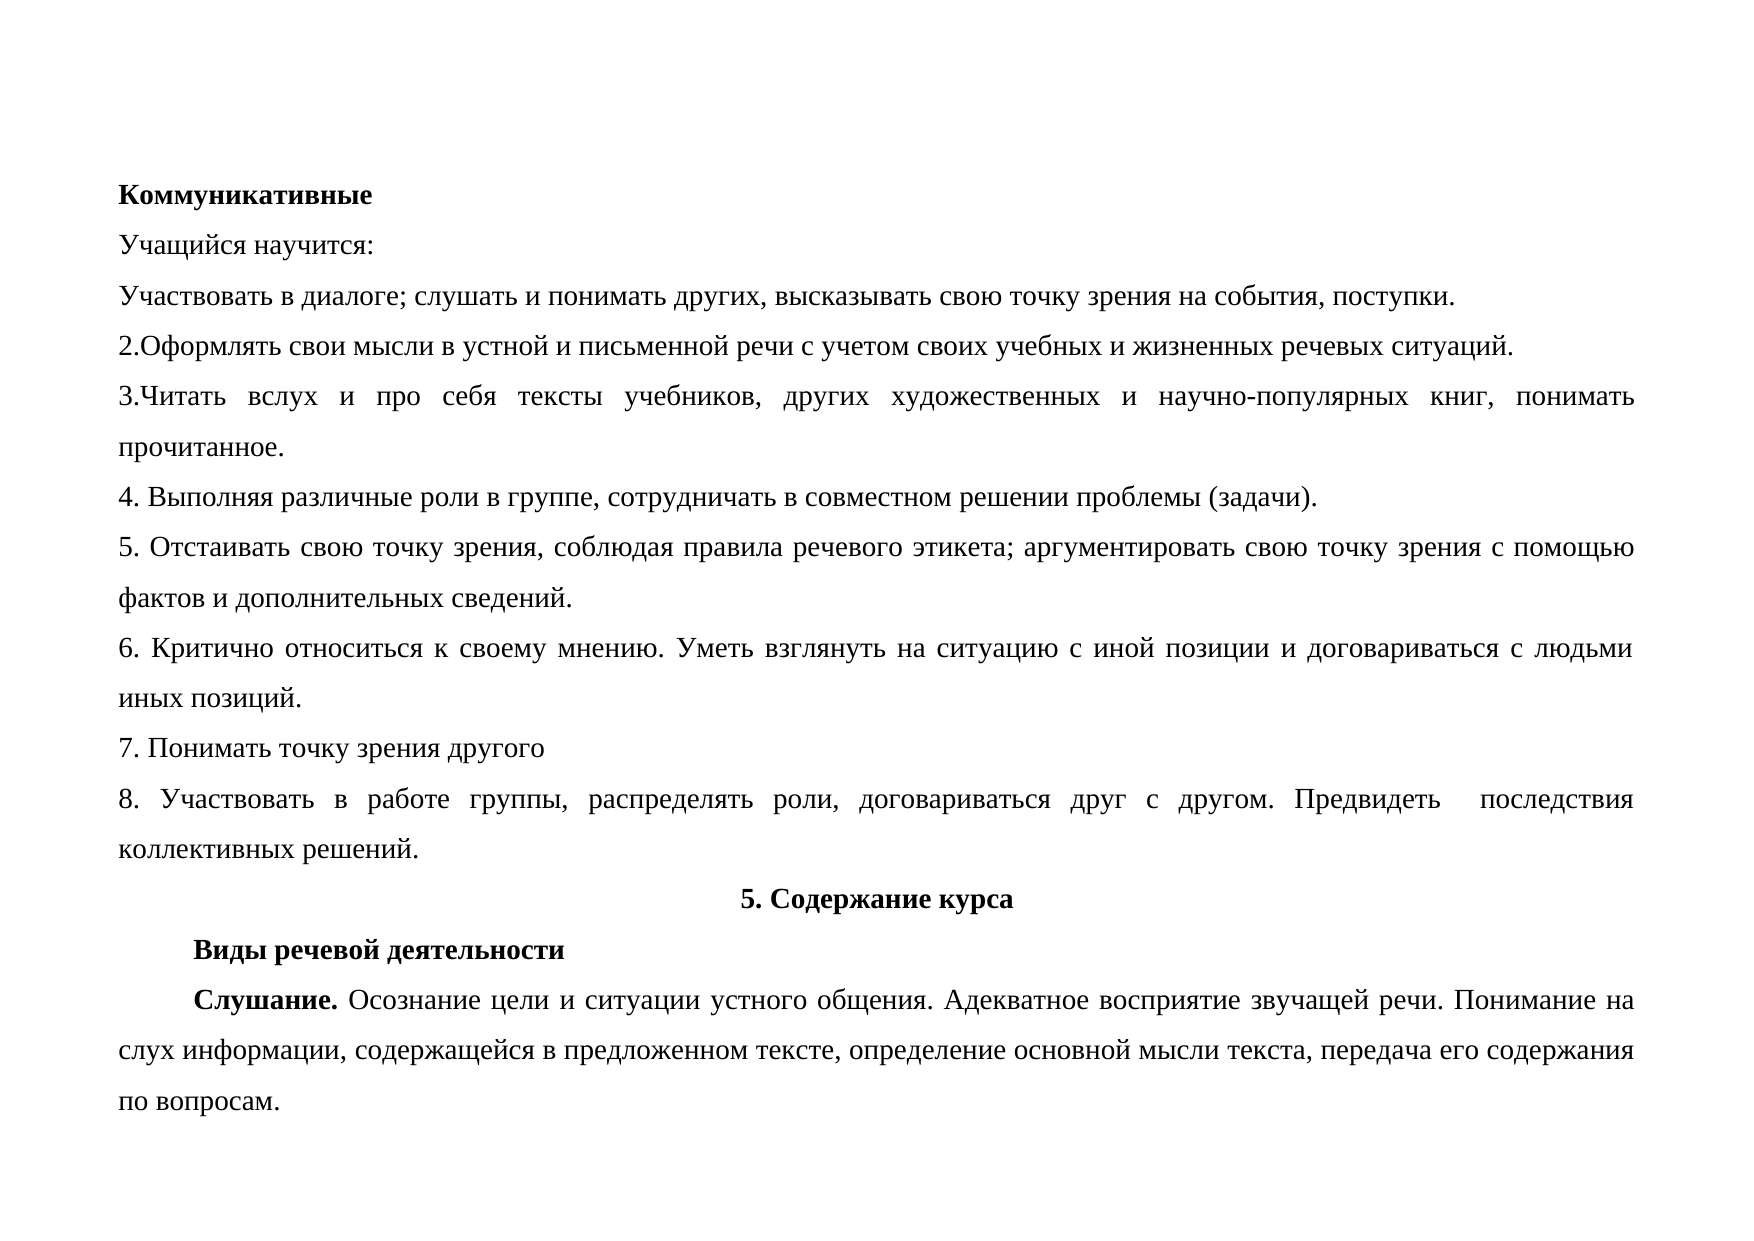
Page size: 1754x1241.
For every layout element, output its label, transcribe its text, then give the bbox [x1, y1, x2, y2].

text Учащийся научится: [118, 227, 1636, 261]
title Участвовать в диалоге; слушать и понимать других, высказывать свою точку зрения на события, поступки. [118, 278, 1636, 311]
text Слушание. Осознание цели и ситуации устного общения. Адекватное восприятие звучащей речи. Понимание на слух информации, содержащейся в предложенном тексте, определение основной мысли текста, передача его содержания по вопросам. [118, 982, 1636, 1116]
text 6. Критично относиться к своему мнению. Уметь взглянуть на ситуацию с иной позиции и договариваться с людьми иных позиций. [118, 630, 1636, 714]
text Коммуникативные [118, 177, 1636, 211]
text 3.Читать вслух и про себя тексты учебников, других художественных и научно-популярных книг, понимать прочитанное. [118, 378, 1636, 462]
text 2.Оформлять свои мысли в устной и письменной речи с учетом своих учебных и жизненных речевых ситуаций. [118, 328, 1636, 362]
title 7. Понимать точку зрения другого [118, 731, 1636, 764]
text 8. Участвовать в работе группы, распределять роли, договариваться друг с другом. Предвидеть последствия коллективных решений. [118, 781, 1636, 865]
title 5. Отстаивать свою точку зрения, соблюдая правила речевого этикета; аргументировать свою точку зрения с помощью фактов и дополнительных сведений. [118, 529, 1636, 613]
text Виды речевой деятельности [118, 932, 1636, 965]
text 5. Содержание курса [118, 882, 1636, 915]
title 4. Выполняя различные роли в группе, сотрудничать в совместном решении проблемы (задачи). [118, 479, 1636, 513]
